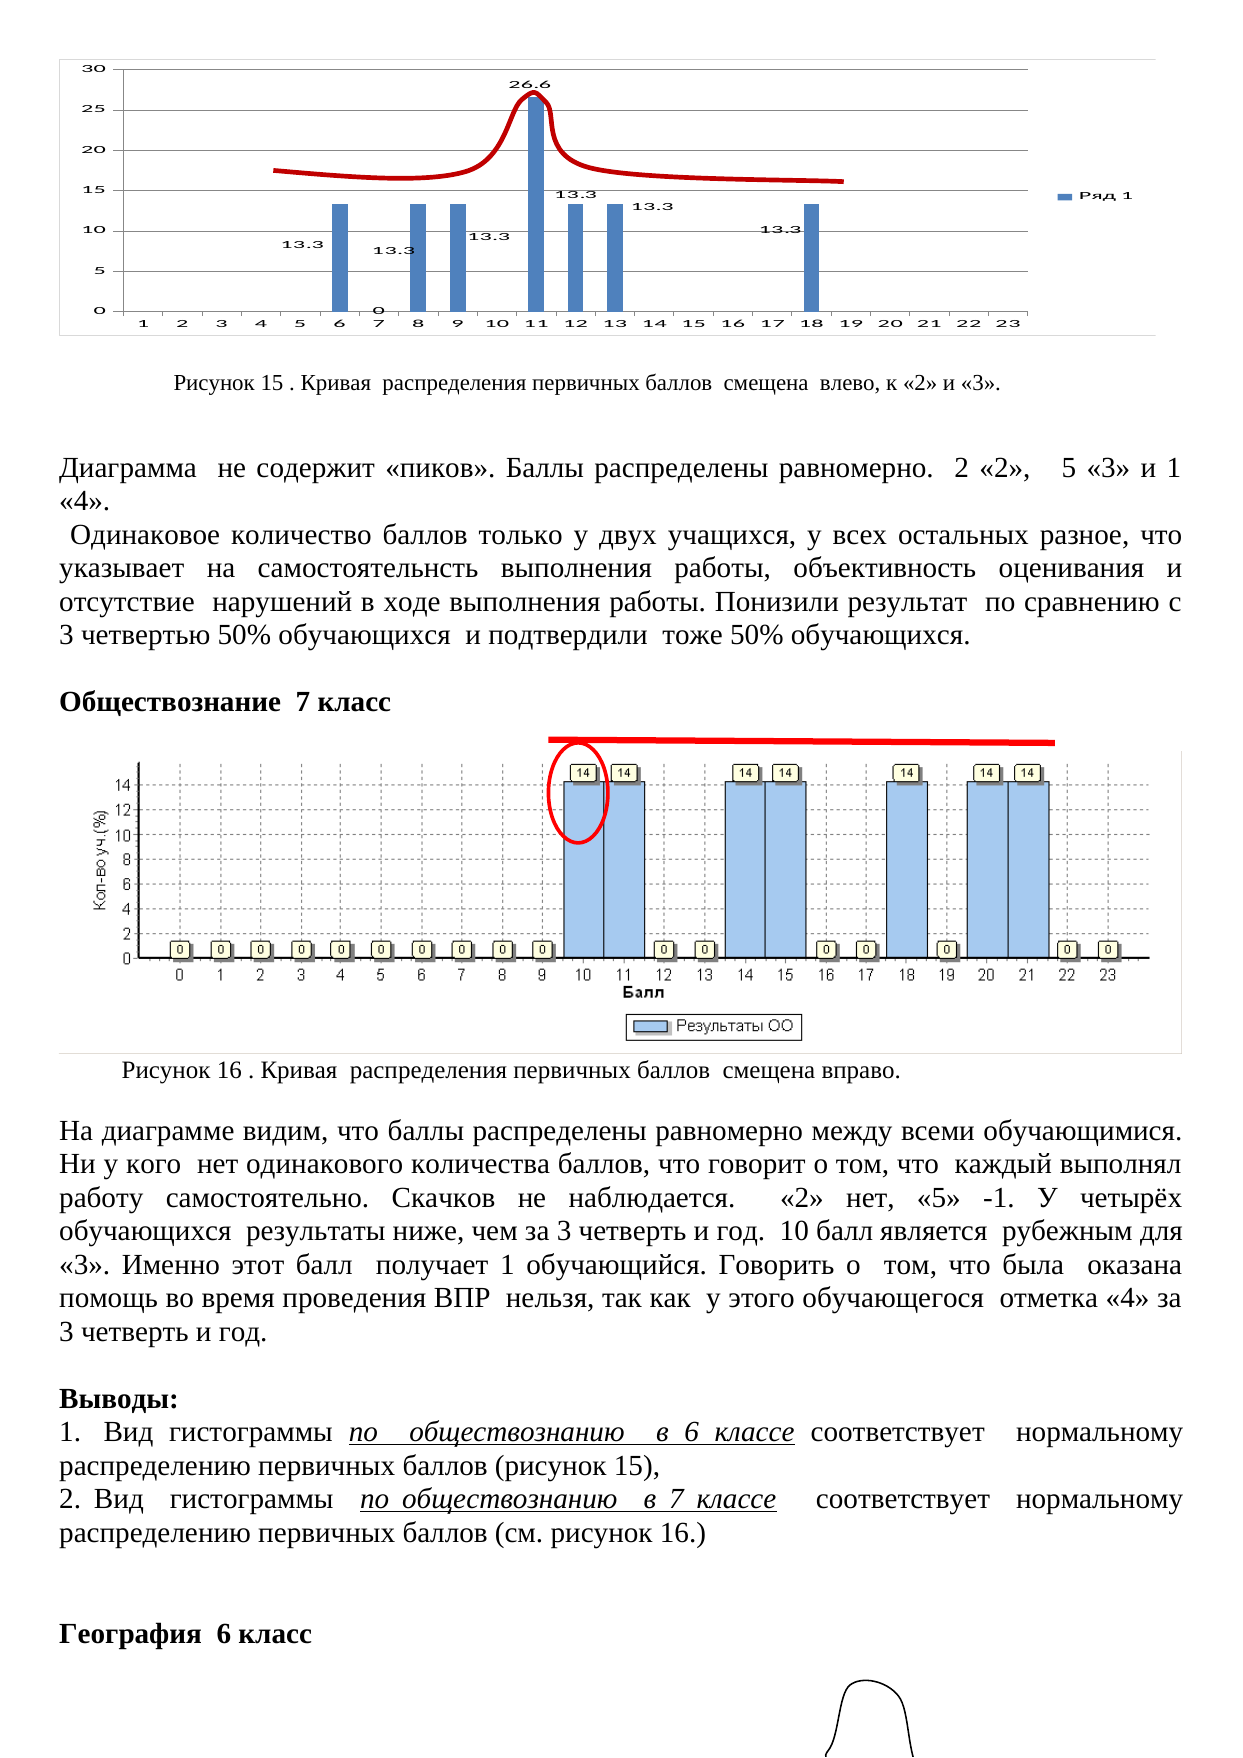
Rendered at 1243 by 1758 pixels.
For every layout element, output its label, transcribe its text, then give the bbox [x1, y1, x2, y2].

text Рисунок 15 . Кривая распределения первичных баллов смещена влево, к «2» и «3». [59, 369, 1183, 395]
text 2. Вид гистограммы по обществознанию в 7 классе соответствует нормальному распределению первичных баллов (см. рисунок 16.) [59, 1482, 1183, 1549]
text Одинаковое количество баллов только у двух учащихся, у всех остальных разное, что указывает на самостоятельнсть выполнения работы, объективность оценивания и отсутствие нарушений в ходе выполнения работы. Понизили результат по сравнению с 3 четвертью 50% обучающихся и подтвердили тоже 50% обучающихся. [59, 517, 1183, 651]
text География 6 класс [59, 1616, 1183, 1649]
text 1. Вид гистограммы по обществознанию в 6 классе соответствует нормальному распределению первичных баллов (рисунок 15), [59, 1414, 1183, 1482]
text Диаграмма не содержит «пиков». Баллы распределены равномерно. 2 «2», 5 «3» и 1 «4». [59, 450, 1183, 517]
picture [551, 751, 606, 840]
text Рисунок 16 . Кривая распределения первичных баллов смещена вправо. [59, 1056, 1183, 1084]
text Обществознание 7 класс [59, 684, 1183, 718]
text На диаграмме видим, что баллы распределены равномерно между всеми обучающимися. Ни у кого нет одинакового количества баллов, что говорит о том, что каждый выполнял работу самостоятельно. Скачков не наблюдается. «2» нет, «5» -1. У четырёх обучающихся результаты ниже, чем за 3 четверть и год. 10 балл является рубежным для «3». Именно этот балл получает 1 обучающийся. Говорить о том, что была оказана помощь во время проведения ВПР нельзя, так как у этого обучающегося отметка «4» за 3 четверть и год. [59, 1113, 1183, 1347]
picture [58, 751, 1184, 1056]
text Выводы: [59, 1381, 1183, 1414]
